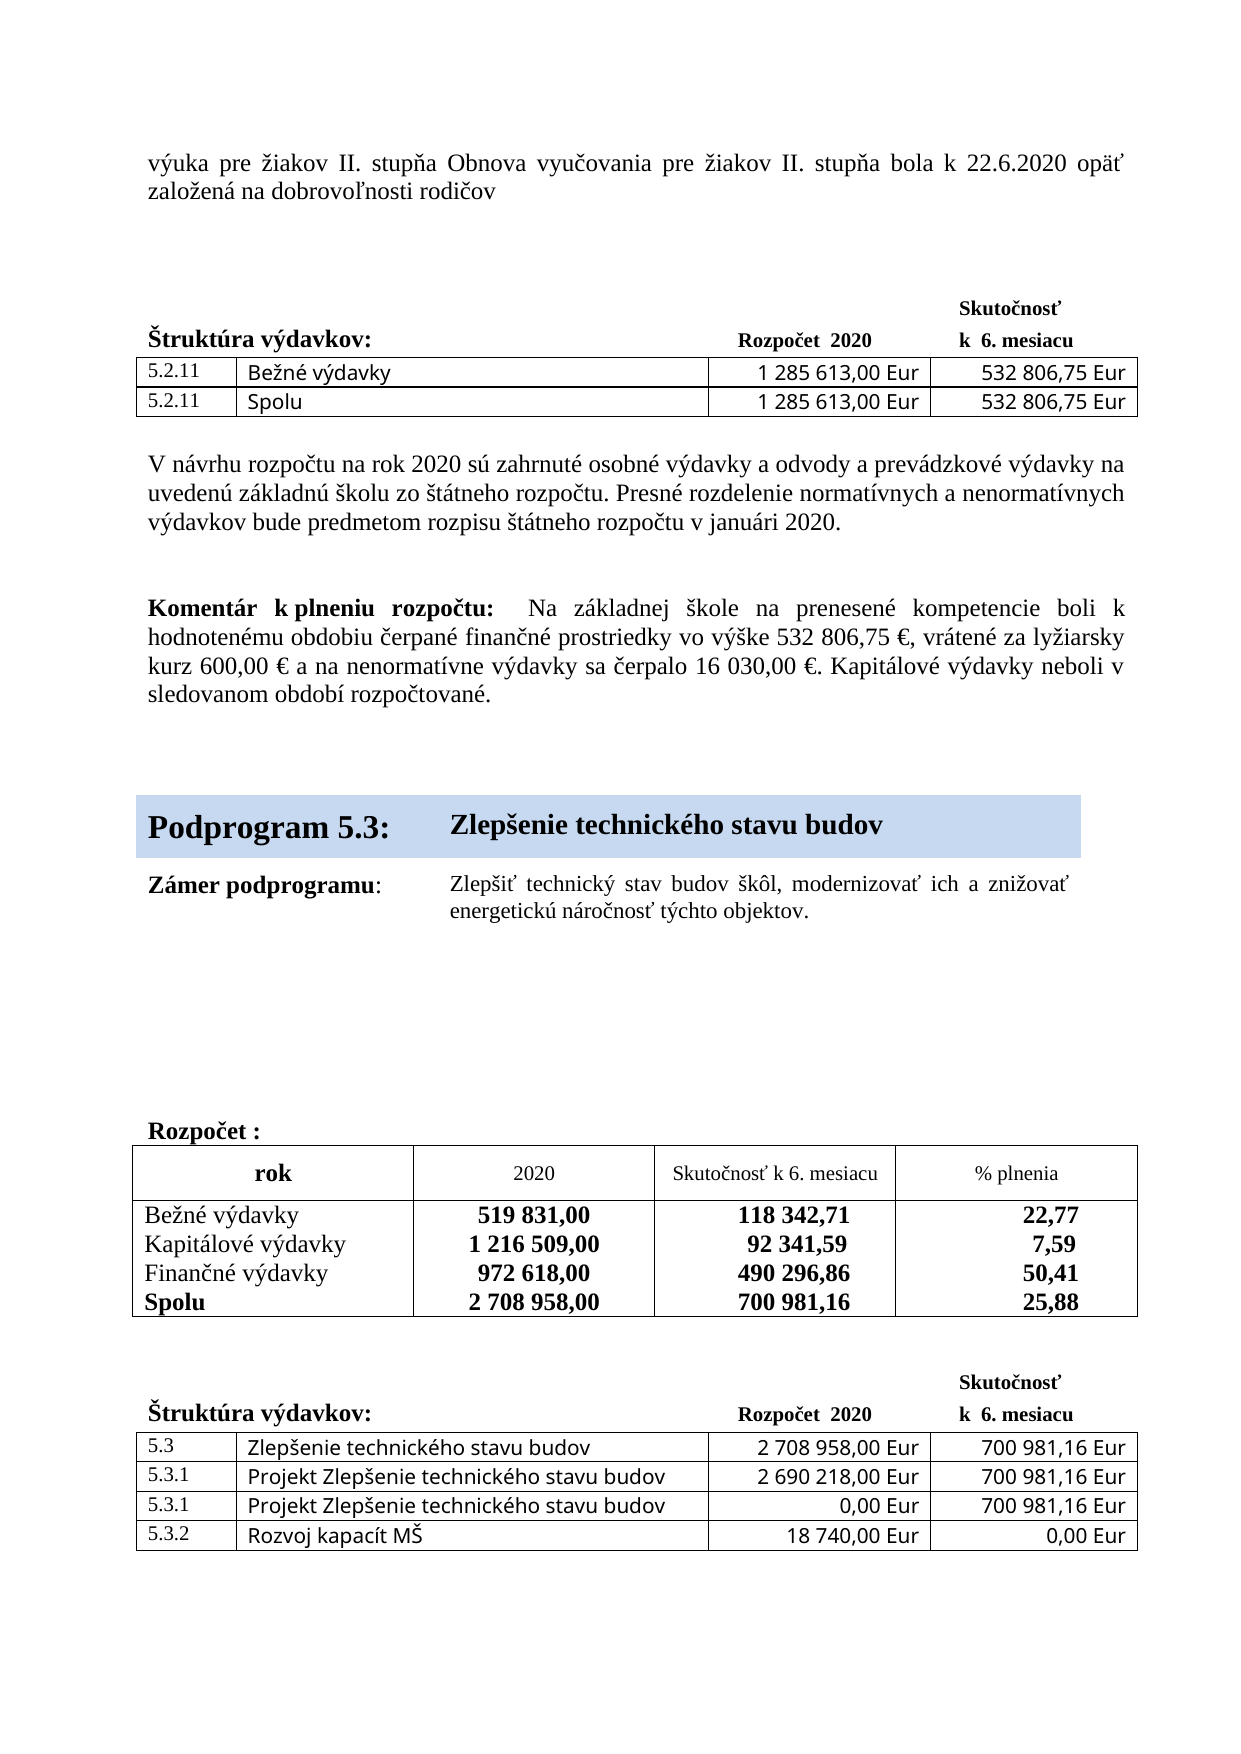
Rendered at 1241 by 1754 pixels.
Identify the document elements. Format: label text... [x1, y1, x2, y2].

table_cell 18 740,00 Eur [709, 1521, 930, 1549]
table_cell 519 831,00 1 216 509,00 972 618,00 2 708 958,00 [414, 1201, 654, 1316]
table_cell 5.2.11 [137, 388, 236, 416]
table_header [136, 148, 1137, 263]
table_cell 700 981,16 Eur [931, 1492, 1137, 1520]
table_header 5.3 [137, 1433, 236, 1461]
table_cell 22,77 7,59 50,41 25,88 [896, 1201, 1137, 1316]
table_cell 532 806,75 Eur [931, 388, 1137, 416]
text Rozpočet : [148, 1116, 1093, 1145]
table_cell 700 981,16 Eur [931, 1462, 1137, 1491]
table_header 2020 [414, 1146, 654, 1199]
text Skutočnosť [148, 1370, 1093, 1394]
text Štruktúra výdavkov: Rozpočet 2020 k 6. mesiacu [148, 1398, 1093, 1427]
table_header 1 285 613,00 Eur [709, 358, 930, 386]
table_cell 5.3.1 [137, 1462, 236, 1491]
table_header 532 806,75 Eur [931, 358, 1137, 386]
table_cell 118 342,71 92 341,59 490 296,86 700 981,16 [655, 1201, 895, 1316]
table_header Bežné výdavky [237, 358, 708, 386]
table_header Skutočnosť k 6. mesiacu [655, 1146, 895, 1199]
table_cell 0,00 Eur [709, 1492, 930, 1520]
table_cell Bežné výdavky Kapitálové výdavky Finančné výdavky Spolu [133, 1201, 413, 1316]
table_cell Spolu [237, 388, 708, 416]
table_header 2 708 958,00 Eur [709, 1433, 930, 1461]
text Štruktúra výdavkov: Rozpočet 2020 k 6. mesiacu [148, 324, 1093, 353]
table_cell 0,00 Eur [931, 1521, 1137, 1549]
table_cell 2 690 218,00 Eur [709, 1462, 930, 1491]
table_header Podprogram 5.3: [136, 795, 438, 858]
table_header % plnenia [896, 1146, 1137, 1199]
table_header Zlepšenie technického stavu budov [237, 1433, 708, 1461]
table_header Zlepšenie technického stavu budov [438, 795, 1081, 858]
table_cell Projekt Zlepšenie technického stavu budov [237, 1492, 708, 1520]
text Skutočnosť [148, 296, 1093, 320]
table_header 700 981,16 Eur [931, 1433, 1137, 1461]
table_cell Zlepšiť technický stav budov škôl, modernizovať ich a znižovať energetickú náročnosť týchto objektov. [438, 858, 1081, 1091]
table_cell 1 285 613,00 Eur [709, 388, 930, 416]
table_cell 5.3.1 [137, 1492, 236, 1520]
table_cell Rozvoj kapacít MŠ [237, 1521, 708, 1549]
table_header rok [133, 1146, 413, 1199]
table_header Komentár k plneniu rozpočtu: Na základnej škole na prenesené kompetencie boli k hodnotenému obdobiu čerpané finančné prostriedky vo výške 532 806,75 €, vrátené za lyžiarsky kurz 600,00 € a na nenormatívne výdavky sa čerpalo 16 030,00 €. Kapitálové výdavky neboli v sledovanom období rozpočtované. [136, 593, 1137, 766]
table_header V návrhu rozpočtu na rok 2020 sú zahrnuté osobné výdavky a odvody a prevádzkové výdavky na uvedenú základnú školu zo štátneho rozpočtu. Presné rozdelenie normatívnych a nenormatívnych výdavkov bude predmetom rozpisu štátneho rozpočtu v januári 2020. [136, 450, 1137, 564]
table_cell Projekt Zlepšenie technického stavu budov [237, 1462, 708, 1491]
table_header 5.2.11 [137, 358, 236, 386]
table_cell Zámer podprogramu: [136, 858, 438, 1091]
table_cell 5.3.2 [137, 1521, 236, 1549]
